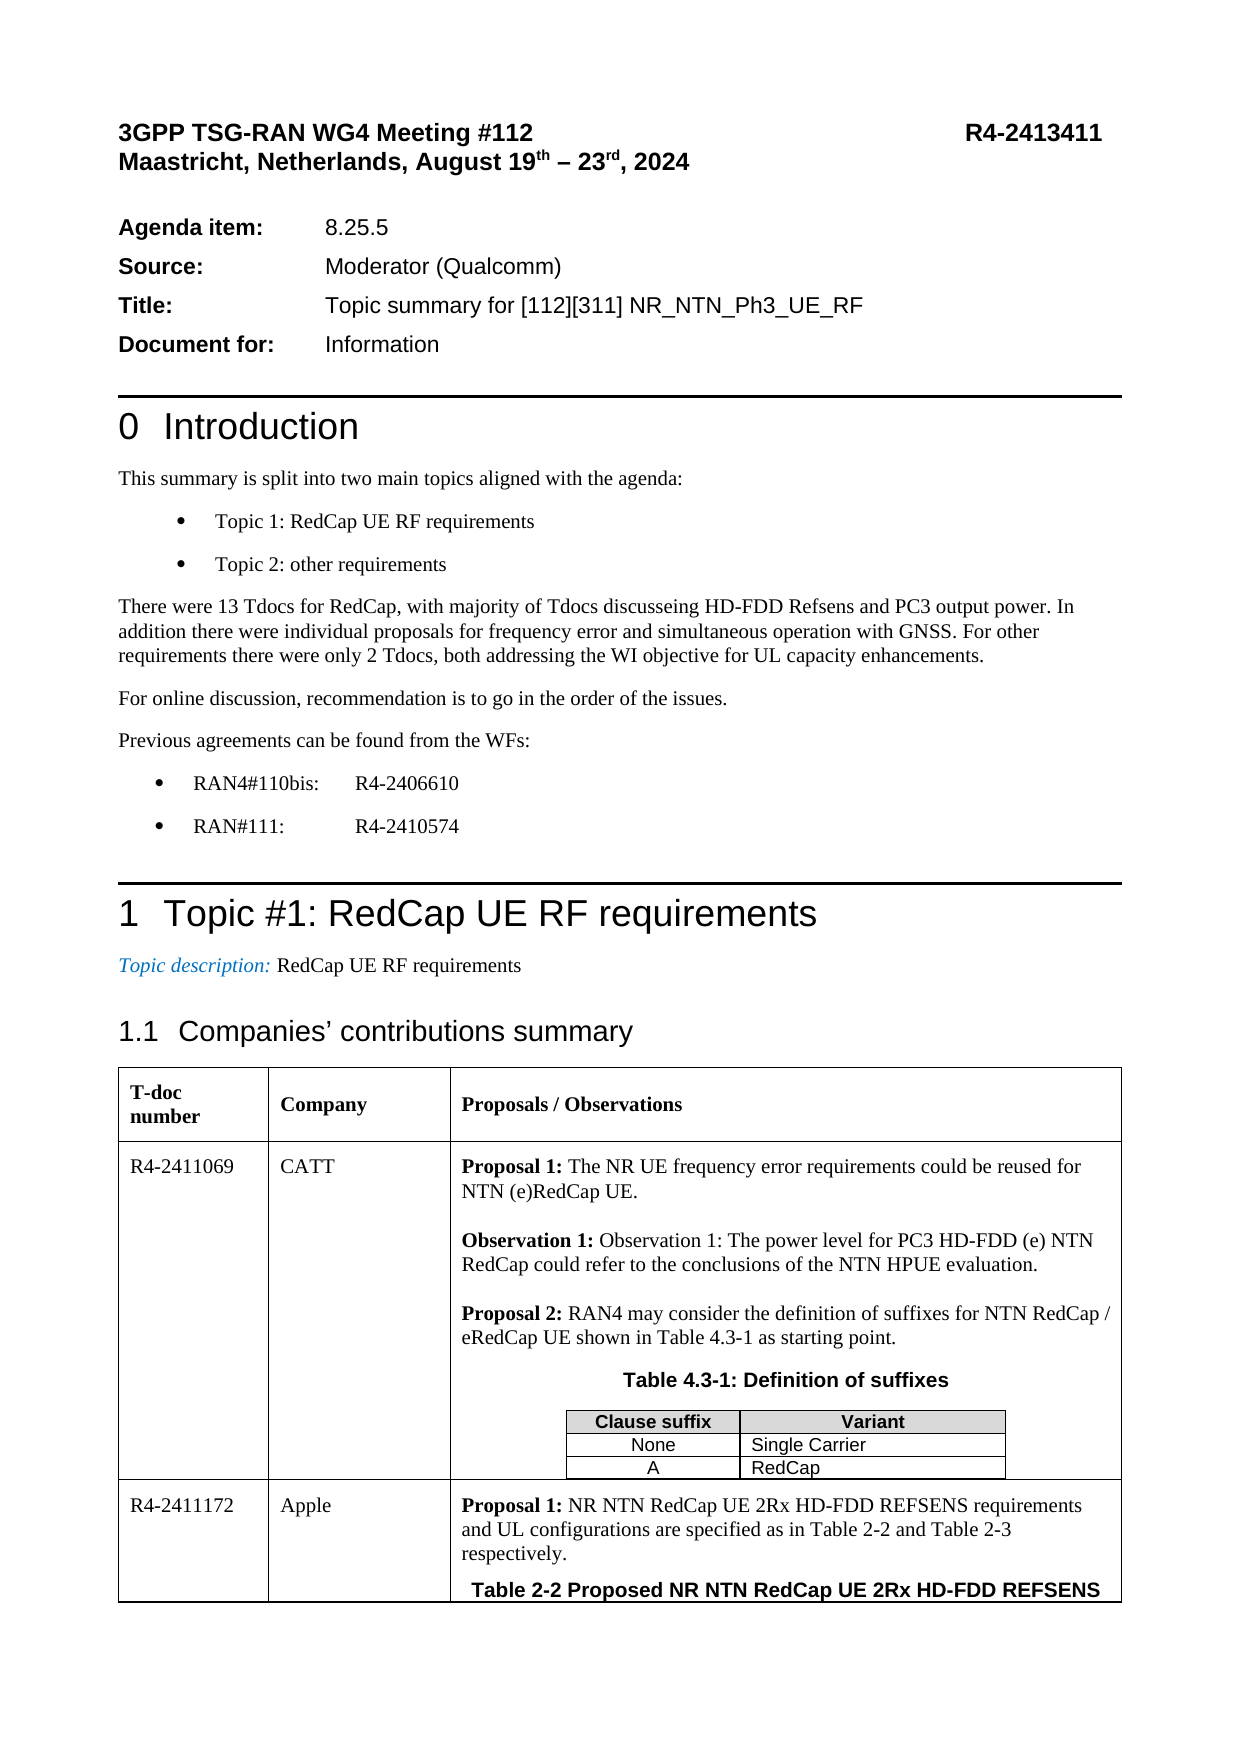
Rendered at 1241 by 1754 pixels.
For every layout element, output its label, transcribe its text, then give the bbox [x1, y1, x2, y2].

table_header T-doc number [119, 1068, 268, 1141]
list Topic 2: other requirements [177, 552, 1122, 576]
text Topic description: RedCap UE RF requirements [118, 953, 1122, 977]
table_cell R4-2411172 [119, 1480, 268, 1601]
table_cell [451, 1480, 1121, 1601]
table_header Company [269, 1068, 450, 1141]
table_cell R4-2411069 [119, 1142, 268, 1479]
subtitle Topic #1: RedCap UE RF requirements [118, 885, 1122, 934]
table_cell Proposal 1: The NR UE frequency error requirements could be reused for NTN (e)RedCap UE. Observation 1: Observation 1: The power level for PC3 HD-FDD (e) NTN RedCap could refer to the conclusions of the NTN HPUE evaluation. Proposal 2: RAN4 may consider the definition of suffixes for NTN RedCap / eRedCap UE shown in Table 4.3-1 as starting point. Table 4.3-1: Definition of suffixes [451, 1142, 1121, 1479]
text For online discussion, recommendation is to go in the order of the issues. [118, 685, 1122, 709]
table_header Proposals / Observations [451, 1068, 1121, 1141]
list RAN4#110bis: R4-2406610 [156, 771, 1122, 795]
text Maastricht, Netherlands, August 19th – 23rd, 2024 [118, 147, 1122, 176]
text Source: Moderator (Qualcomm) [118, 253, 1122, 279]
text Title: Topic summary for [112][311] NR_NTN_Ph3_UE_RF [118, 292, 1122, 318]
subtitle Companies’ contributions summary [118, 1014, 1122, 1048]
text Document for: Information [118, 331, 1122, 357]
text Previous agreements can be found from the WFs: [118, 728, 1122, 752]
subtitle Introduction [118, 398, 1122, 447]
table_cell CATT [269, 1142, 450, 1479]
text Agenda item: 8.25.5 [118, 214, 1122, 241]
table_cell Apple [269, 1480, 450, 1601]
text 3GPP TSG-RAN WG4 Meeting #112 R4-2413411 [118, 118, 1122, 147]
text This summary is split into two main topics aligned with the agenda: [118, 466, 1122, 490]
text There were 13 Tdocs for RedCap, with majority of Tdocs discusseing HD-FDD Refsens and PC3 output power. In addition there were individual proposals for frequency error and simultaneous operation with GNSS. For other requirements there were only 2 Tdocs, both addressing the WI objective for UL capacity enhancements. [118, 594, 1122, 667]
list RAN#111: R4-2410574 [156, 814, 1122, 838]
list Topic 1: RedCap UE RF requirements [177, 509, 1122, 533]
